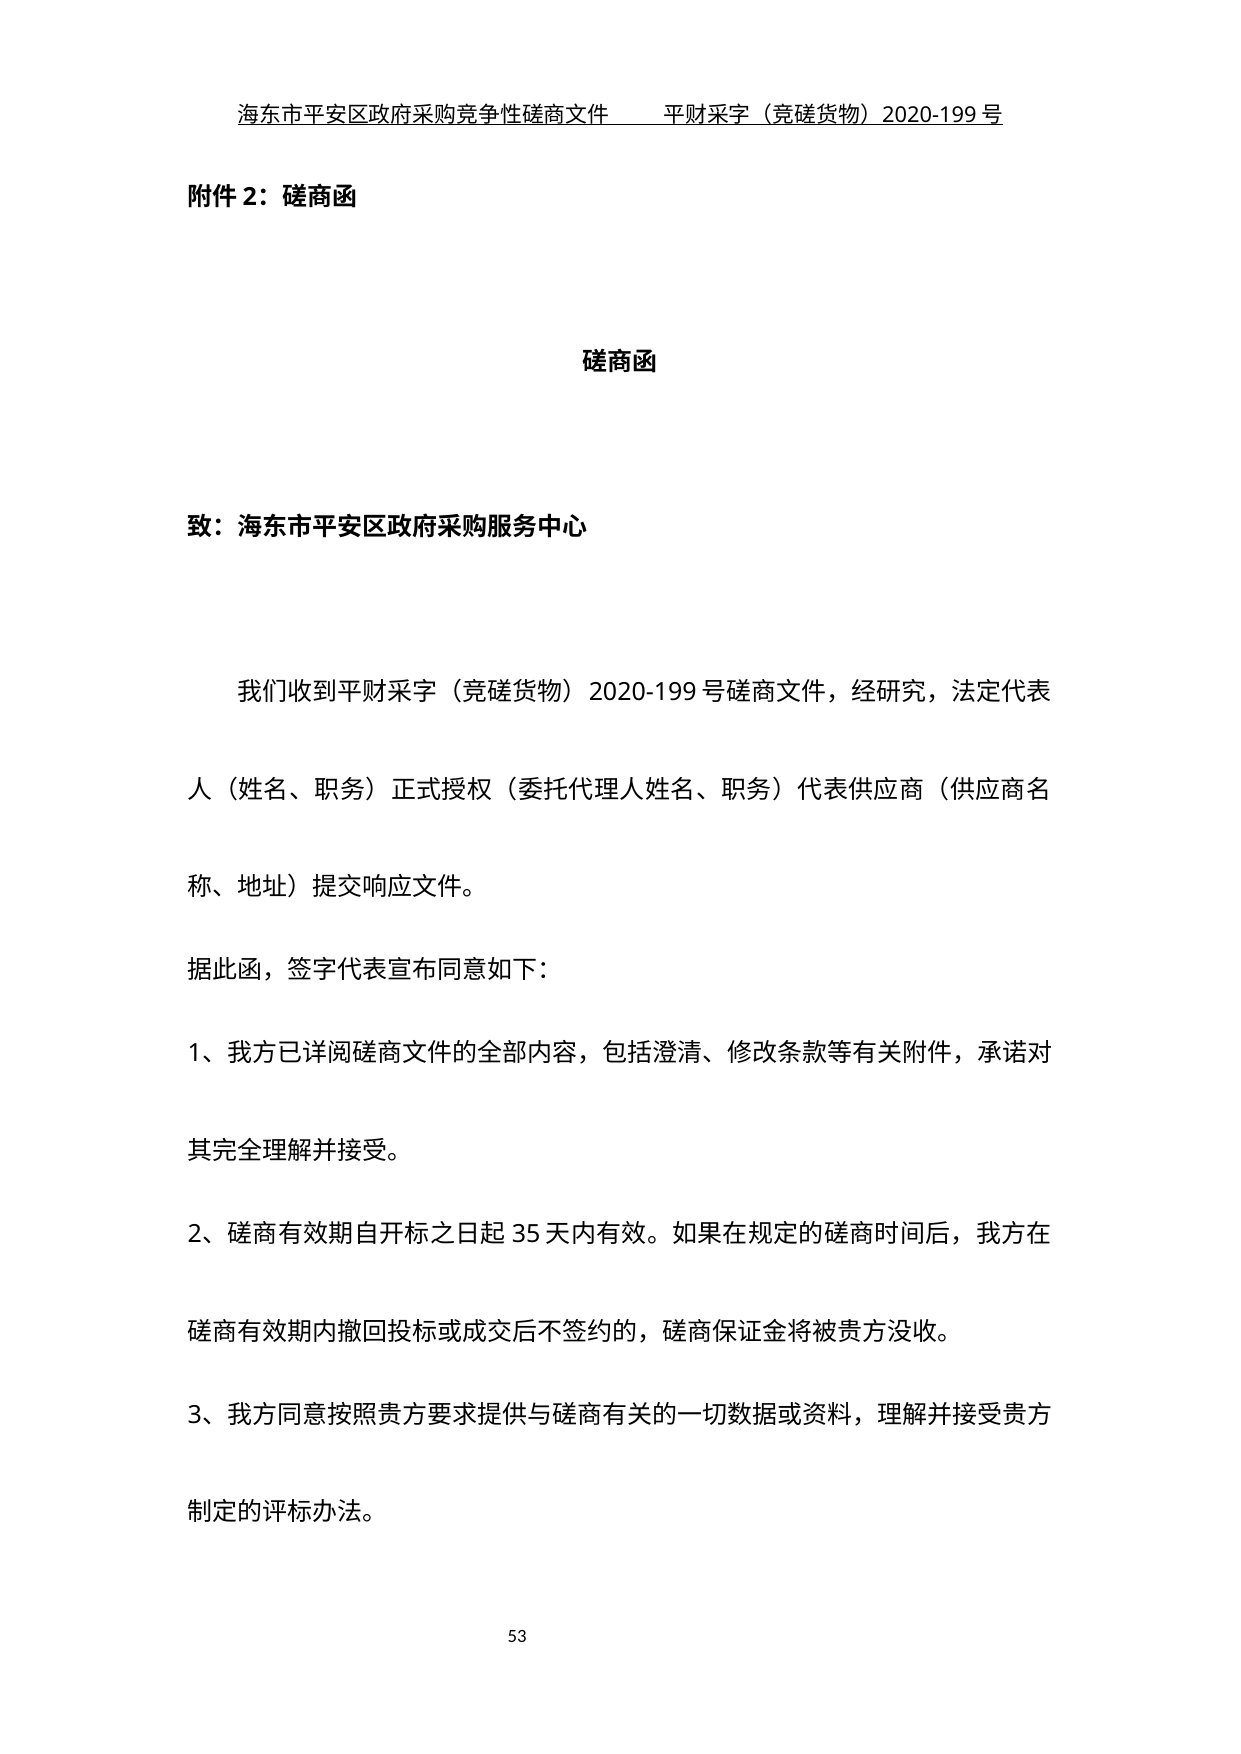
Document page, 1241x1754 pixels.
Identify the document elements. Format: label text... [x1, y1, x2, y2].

text 2、磋商有效期自开标之日起35天内有效。如果在规定的磋商时间后，我方在磋商有效期内撤回投标或成交后不签约的，磋商保证金将被贵方没收。 [187, 1199, 1053, 1362]
text 附件2：磋商函 [187, 162, 1053, 227]
text 3、我方同意按照贵方要求提供与磋商有关的一切数据或资料，理解并接受贵方制定的评标办法。 [187, 1380, 1053, 1542]
text 据此函，签字代表宣布同意如下： [187, 935, 1053, 1000]
text 1、我方已详阅磋商文件的全部内容，包括澄清、修改条款等有关附件，承诺对其完全理解并接受。 [187, 1018, 1053, 1181]
text 我们收到平财采字（竞磋货物）2020-199号磋商文件，经研究，法定代表人（姓名、职务）正式授权（委托代理人姓名、职务）代表供应商（供应商名称、地址）提交响应文件。 [187, 657, 1053, 917]
text 磋商函 [187, 327, 1053, 392]
text 致：海东市平安区政府采购服务中心 [187, 492, 1053, 557]
